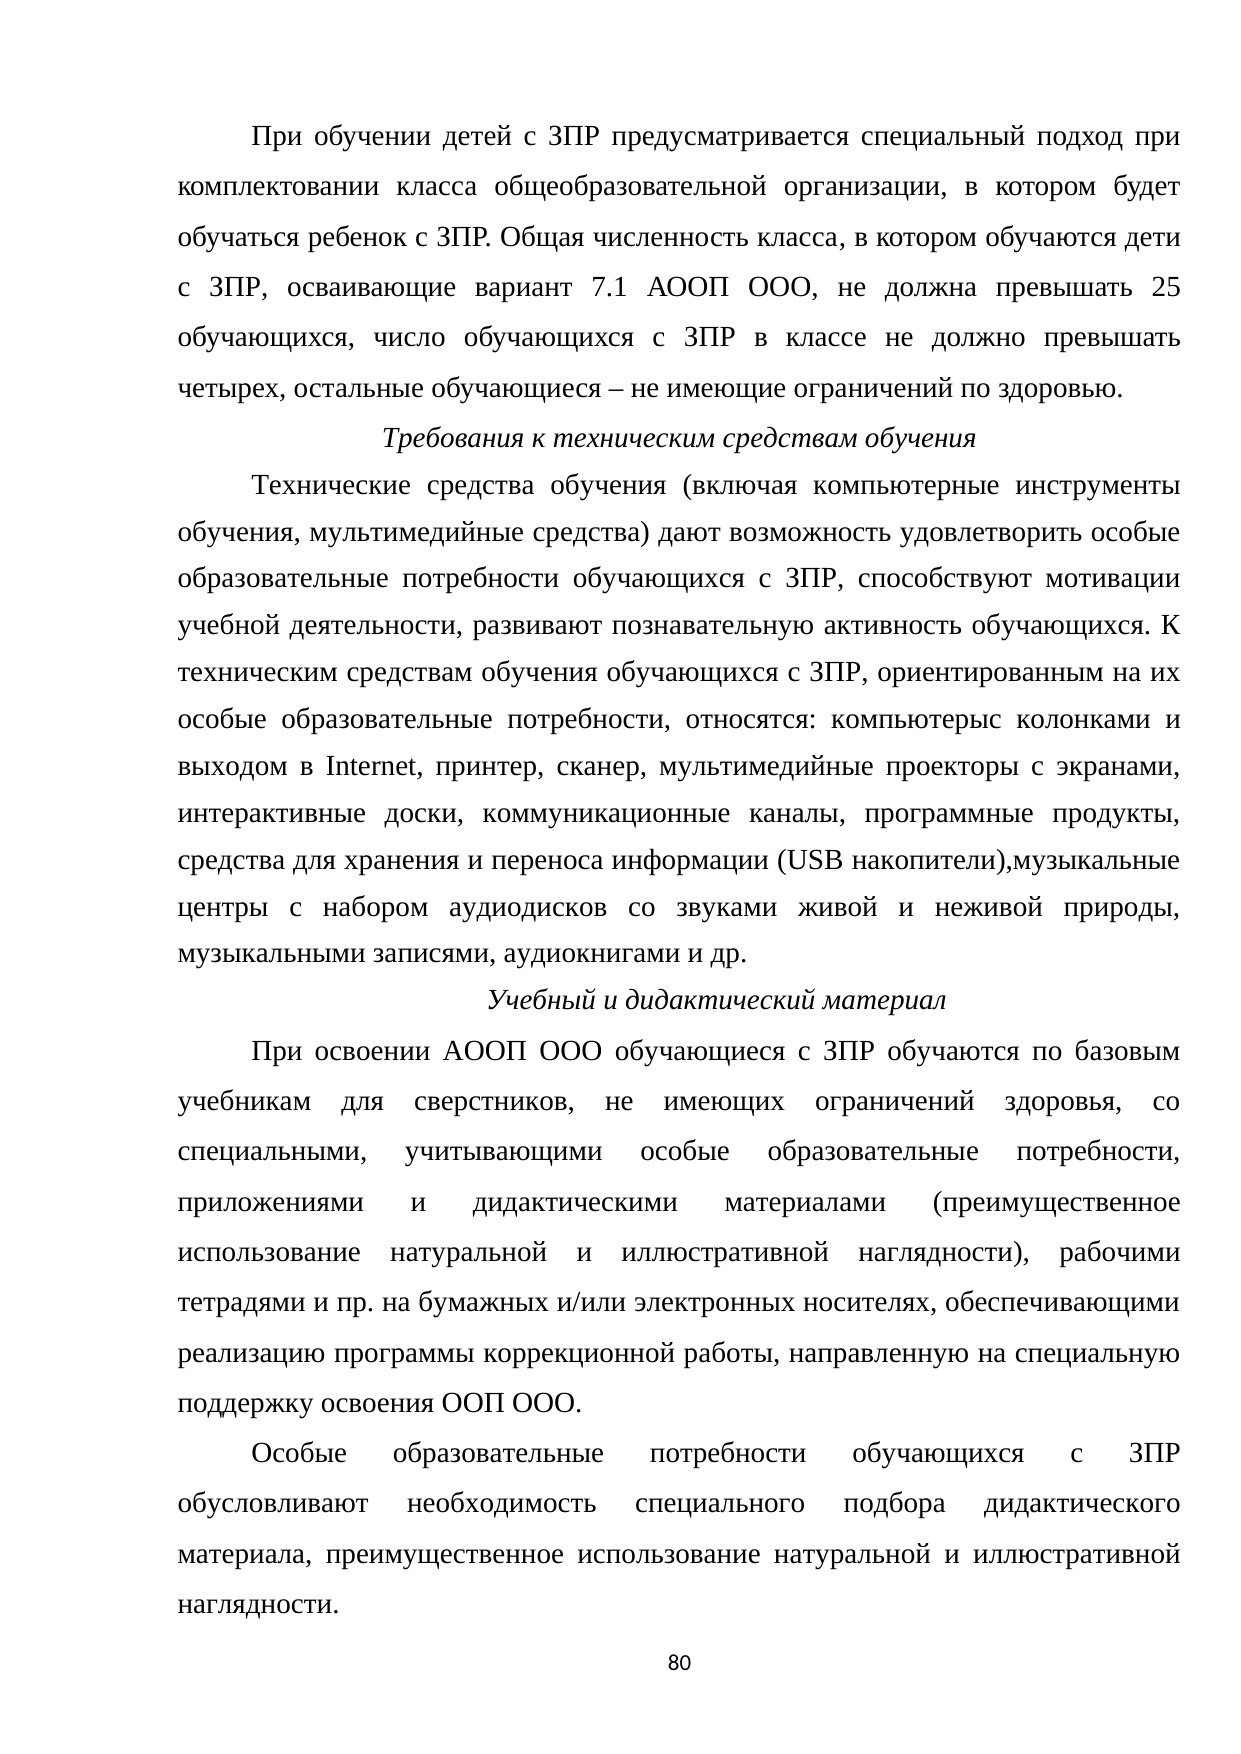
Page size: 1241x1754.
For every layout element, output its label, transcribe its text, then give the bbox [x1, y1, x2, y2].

text Требования к техническим средствам обучения [177, 420, 1181, 453]
text Особые образовательные потребности обучающихся с ЗПР обусловливают необходимость специального подбора дидактического материала, преимущественное использование натуральной и иллюстративной наглядности. [177, 1435, 1181, 1620]
text Учебный и дидактический материал [177, 982, 1181, 1016]
text При обучении детей с ЗПР предусматривается специальный подход при комплектовании класса общеобразовательной организации, в котором будет обучаться ребенок с ЗПР. Общая численность класса, в котором обучаются дети с ЗПР, осваивающие вариант 7.1 АООП ООО, не должна превышать 25 обучающихся, число обучающихся с ЗПР в классе не должно превышать четырех, остальные обучающиеся – не имеющие ограничений по здоровью. [177, 118, 1181, 403]
text Технические средства обучения (включая компьютерные инструменты обучения, мультимедийные средства) дают возможность удовлетворить особые образовательные потребности обучающихся с ЗПР, способствуют мотивации учебной деятельности, развивают познавательную активность обучающихся. К техническим средствам обучения обучающихся с ЗПР, ориентированным на их особые образовательные потребности, относятся: компьютерыc колонками и выходом в Internet, принтер, сканер, мультимедийные проекторы с экранами, интерактивные доски, коммуникационные каналы, программные продукты, средства для хранения и переноса информации (USB накопители),музыкальные центры с набором аудиодисков со звуками живой и неживой природы, музыкальными записями, аудиокнигами и др. [177, 467, 1181, 969]
text При освоении АООП ООО обучающиеся с ЗПР обучаются по базовым учебникам для сверстников, не имеющих ограничений здоровья, со специальными, учитывающими особые образовательные потребности, приложениями и дидактическими материалами (преимущественное использование натуральной и иллюстративной наглядности), рабочими тетрадями и пр. на бумажных и/или электронных носителях, обеспечивающими реализацию программы коррекционной работы, направленную на специальную поддержку освоения ООП ООО. [177, 1033, 1181, 1418]
